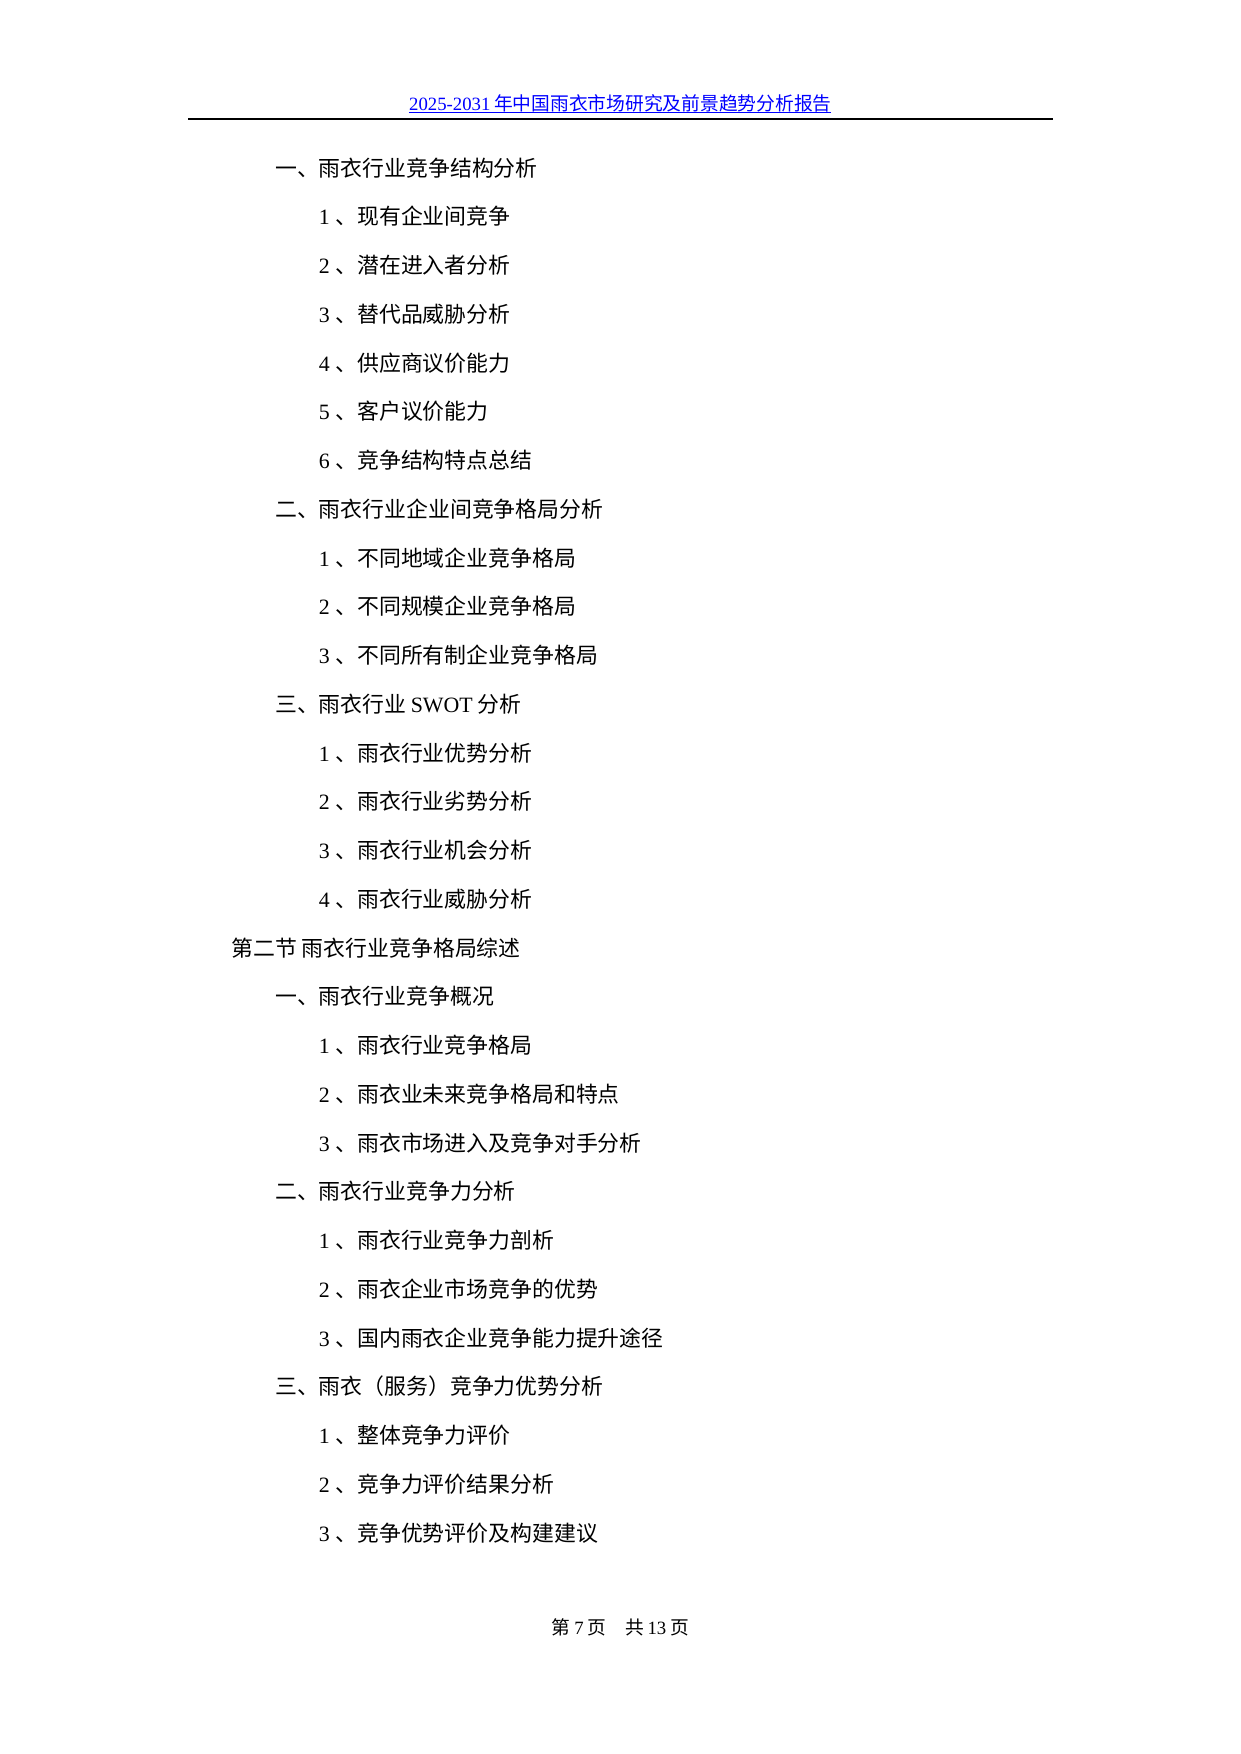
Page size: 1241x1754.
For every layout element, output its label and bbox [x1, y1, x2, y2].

text [187, 150, 1053, 1548]
